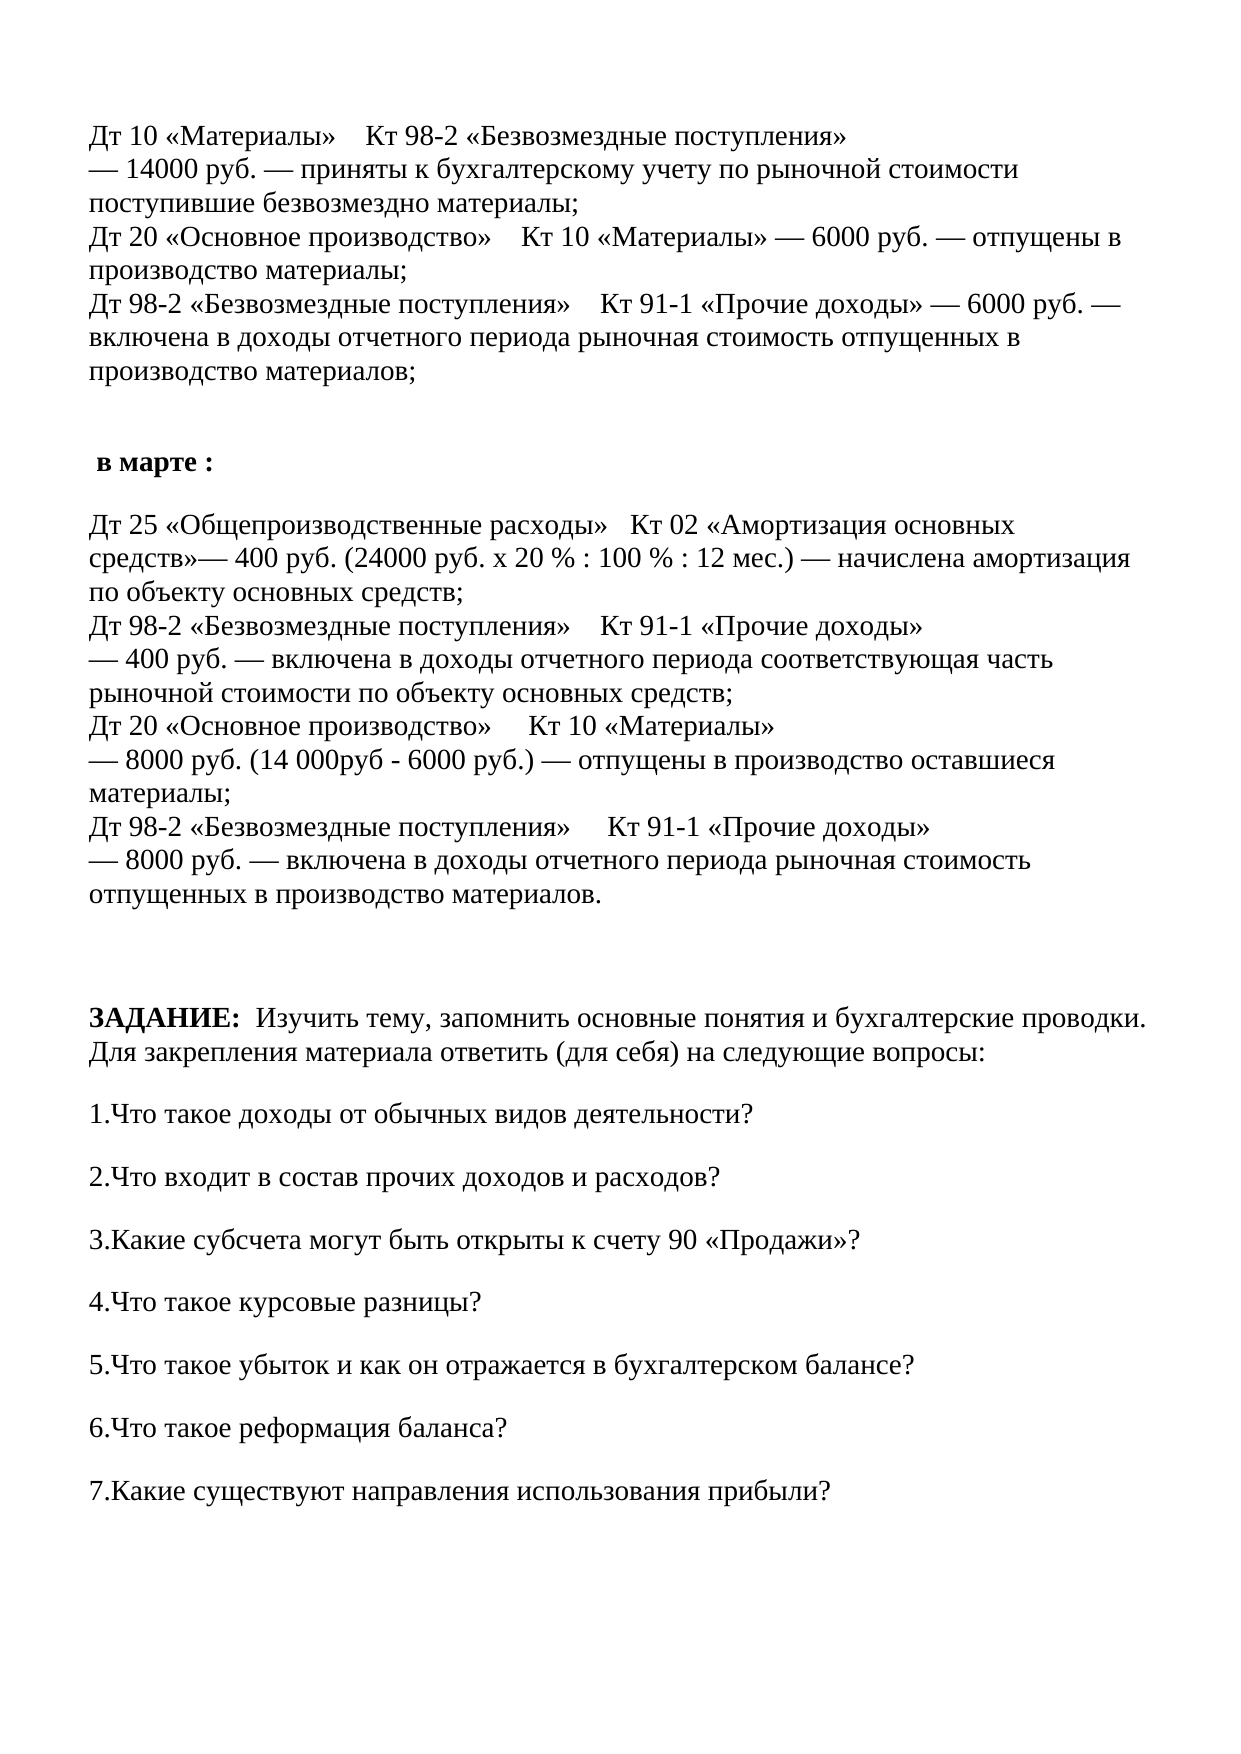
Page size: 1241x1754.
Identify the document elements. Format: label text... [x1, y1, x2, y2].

text Дт 10 «Материалы» Кт 98-2 «Безвозмездные поступления» — 14000 руб. — приняты к бухгалтерскому учету по рыночной стоимости поступившие безвозмездно материалы; Дт 20 «Основное производство» Кт 10 «Материалы» — 6000 руб. — отпущены в производство материалы; Дт 98-2 «Безвозмездные поступления» Кт 91-1 «Прочие доходы» — 6000 руб. — включена в доходы отчетного периода рыночная стоимость отпущенных в производство материалов; [89, 118, 1152, 415]
text 1.Что такое доходы от обычных видов деятельности? [89, 1096, 1152, 1130]
text 6.Что такое реформация баланса? [89, 1410, 1152, 1443]
text 2.Что входит в состав прочих доходов и расходов? [89, 1159, 1152, 1193]
text 5.Что такое убыток и как он отражается в бухгалтерском балансе? [89, 1347, 1152, 1381]
text в марте : [89, 444, 1152, 478]
text 4.Что такое курсовые разницы? [89, 1284, 1152, 1318]
text 3.Какие субсчета могут быть открыты к счету 90 «Продажи»? [89, 1222, 1152, 1255]
text ЗАДАНИЕ: Изучить тему, запомнить основные понятия и бухгалтерские проводки. Для закрепления материала ответить (для себя) на следующие вопросы: [89, 1000, 1152, 1067]
text Дт 25 «Общепроизводственные расходы» Кт 02 «Амортизация основных средств»— 400 руб. (24000 руб. х 20 % : 100 % : 12 мес.) — начислена амортизация по объекту основных средств; Дт 98-2 «Безвозмездные поступления» Кт 91-1 «Прочие доходы» — 400 руб. — включена в доходы отчетного периода соответствующая часть рыночной стоимости по объекту основных средств; Дт 20 «Основное производство» Кт 10 «Материалы» — 8000 руб. (14 000руб - 6000 руб.) — отпущены в производство оставшиеся материалы; Дт 98-2 «Безвозмездные поступления» Кт 91-1 «Прочие доходы» — 8000 руб. — включена в доходы отчетного периода рыночная стоимость отпущенных в производство материалов. [89, 507, 1152, 909]
text 7.Какие существуют направления использования прибыли? [89, 1473, 1152, 1506]
